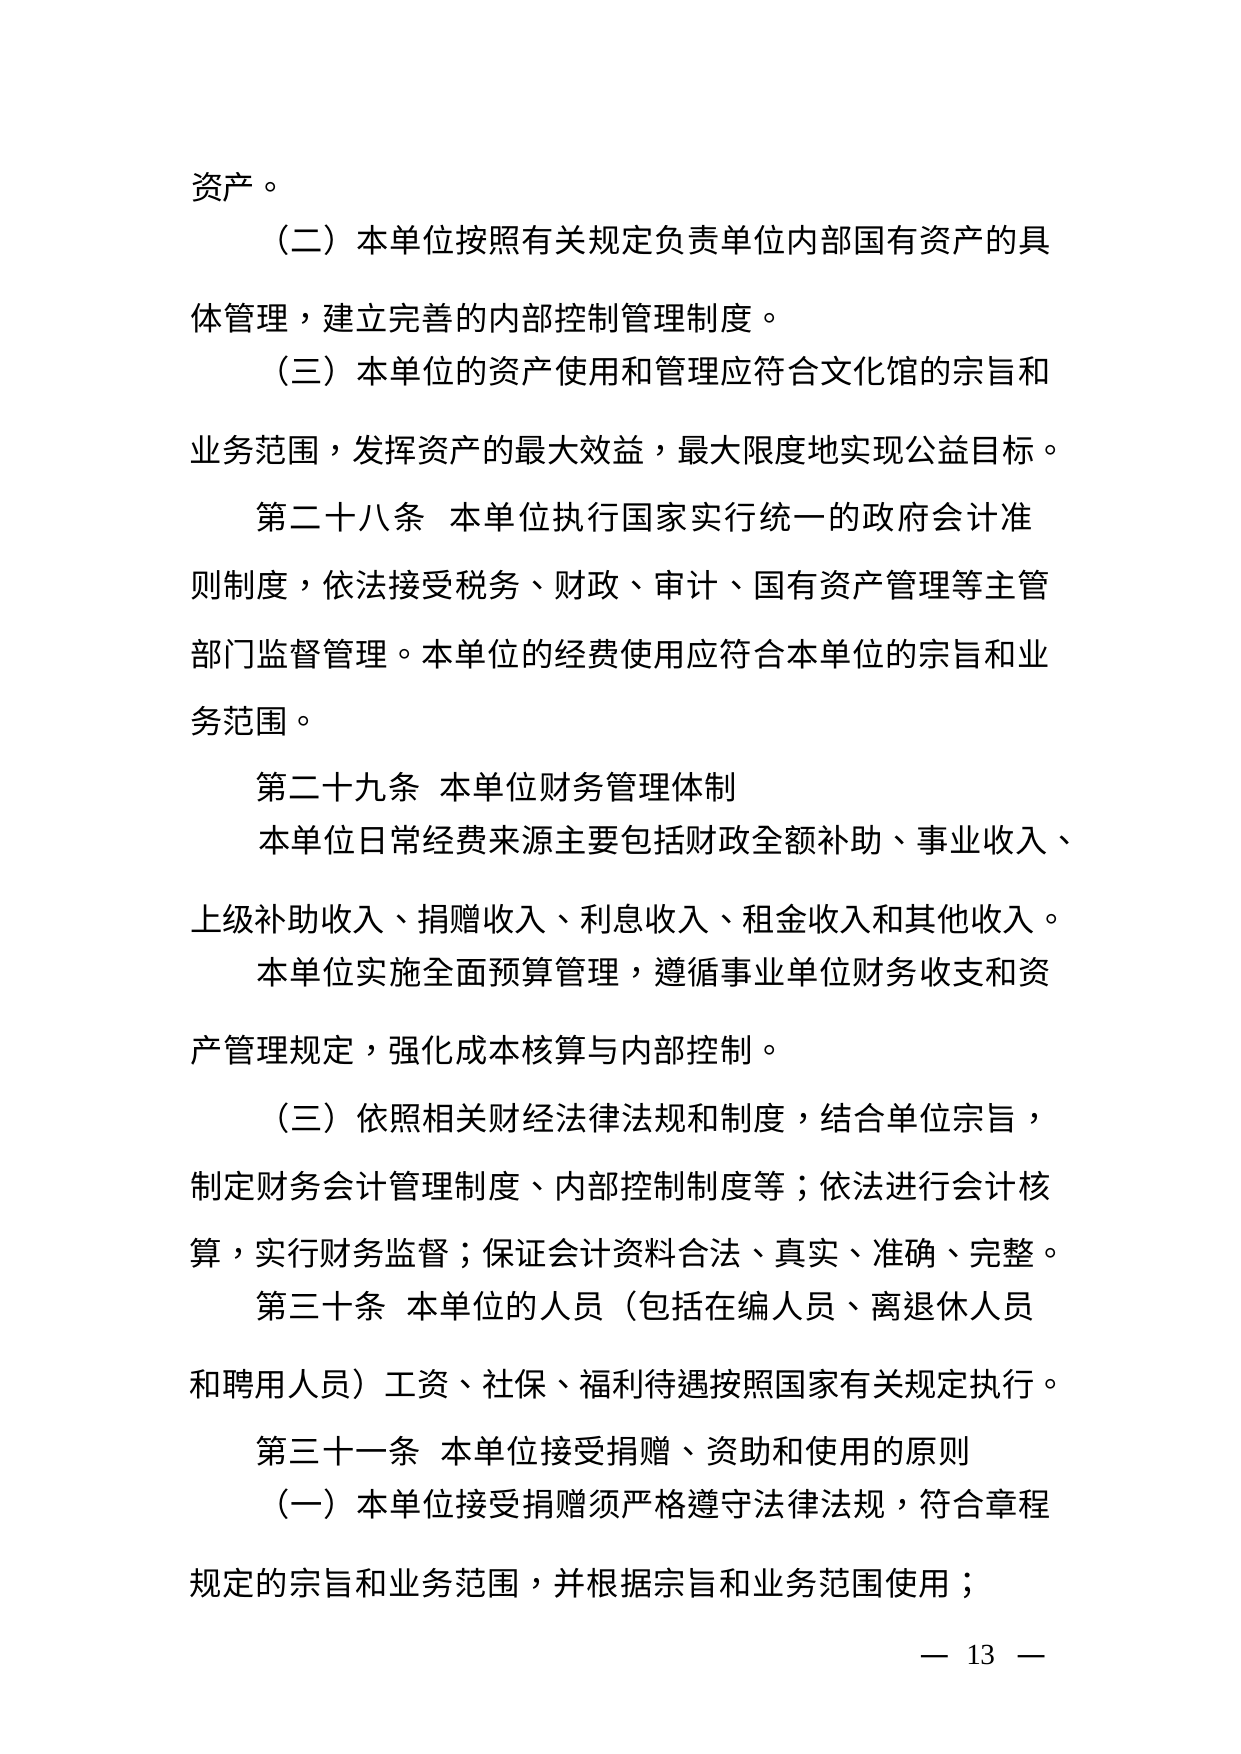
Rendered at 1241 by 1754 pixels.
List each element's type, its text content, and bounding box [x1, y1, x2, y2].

text （三）本单位的资产使用和管理应符合文化馆的宗旨和 [257, 364, 1080, 429]
text 体管理，建立完善的内部控制管理制度。 [190, 298, 1080, 339]
text 第三十一条 本单位接受捐赠、资助和使用的原则 [255, 1431, 1080, 1472]
text 本单位实施全面预算管理，遵循事业单位财务收支和资 [256, 965, 1080, 1030]
text 第三十条 本单位的人员（包括在编人员、离退休人员 [255, 1299, 1080, 1364]
text 规定的宗旨和业务范围，并根据宗旨和业务范围使用； [189, 1562, 1080, 1603]
text 第二十八条 本单位执行国家实行统一的政府会计准 则制度，依法接受税务、财政、审计、国有资产管理等主管 部门监督管理。本单位的经费使用应符合本单位的宗旨和业 [190, 495, 1053, 676]
text （一）本单位接受捐赠须严格遵守法律法规，符合章程 [257, 1497, 1080, 1562]
text 算，实行财务监督；保证会计资料合法、真实、准确、完整。 [189, 1232, 1080, 1273]
text 和聘用人员）工资、社保、福利待遇按照国家有关规定执行。 [189, 1364, 1080, 1405]
text 资产。 [191, 166, 1080, 208]
text （三）依照相关财经法律法规和制度，结合单位宗旨， 制定财务会计管理制度、内部控制制度等；依法进行会计核 [190, 1096, 1053, 1208]
text 本单位日常经费来源主要包括财政全额补助、事业收入、 [186, 833, 1080, 898]
text 第二十九条 本单位财务管理体制 [255, 766, 1080, 808]
text 上级补助收入、捐赠收入、利息收入、租金收入和其他收入。 [190, 898, 1080, 939]
text （二）本单位按照有关规定负责单位内部国有资产的具 [257, 233, 1080, 298]
text 务范围。 [191, 700, 1080, 741]
text 业务范围，发挥资产的最大效益，最大限度地实现公益目标。 [189, 429, 1080, 470]
text 产管理规定，强化成本核算与内部控制。 [190, 1030, 1080, 1071]
